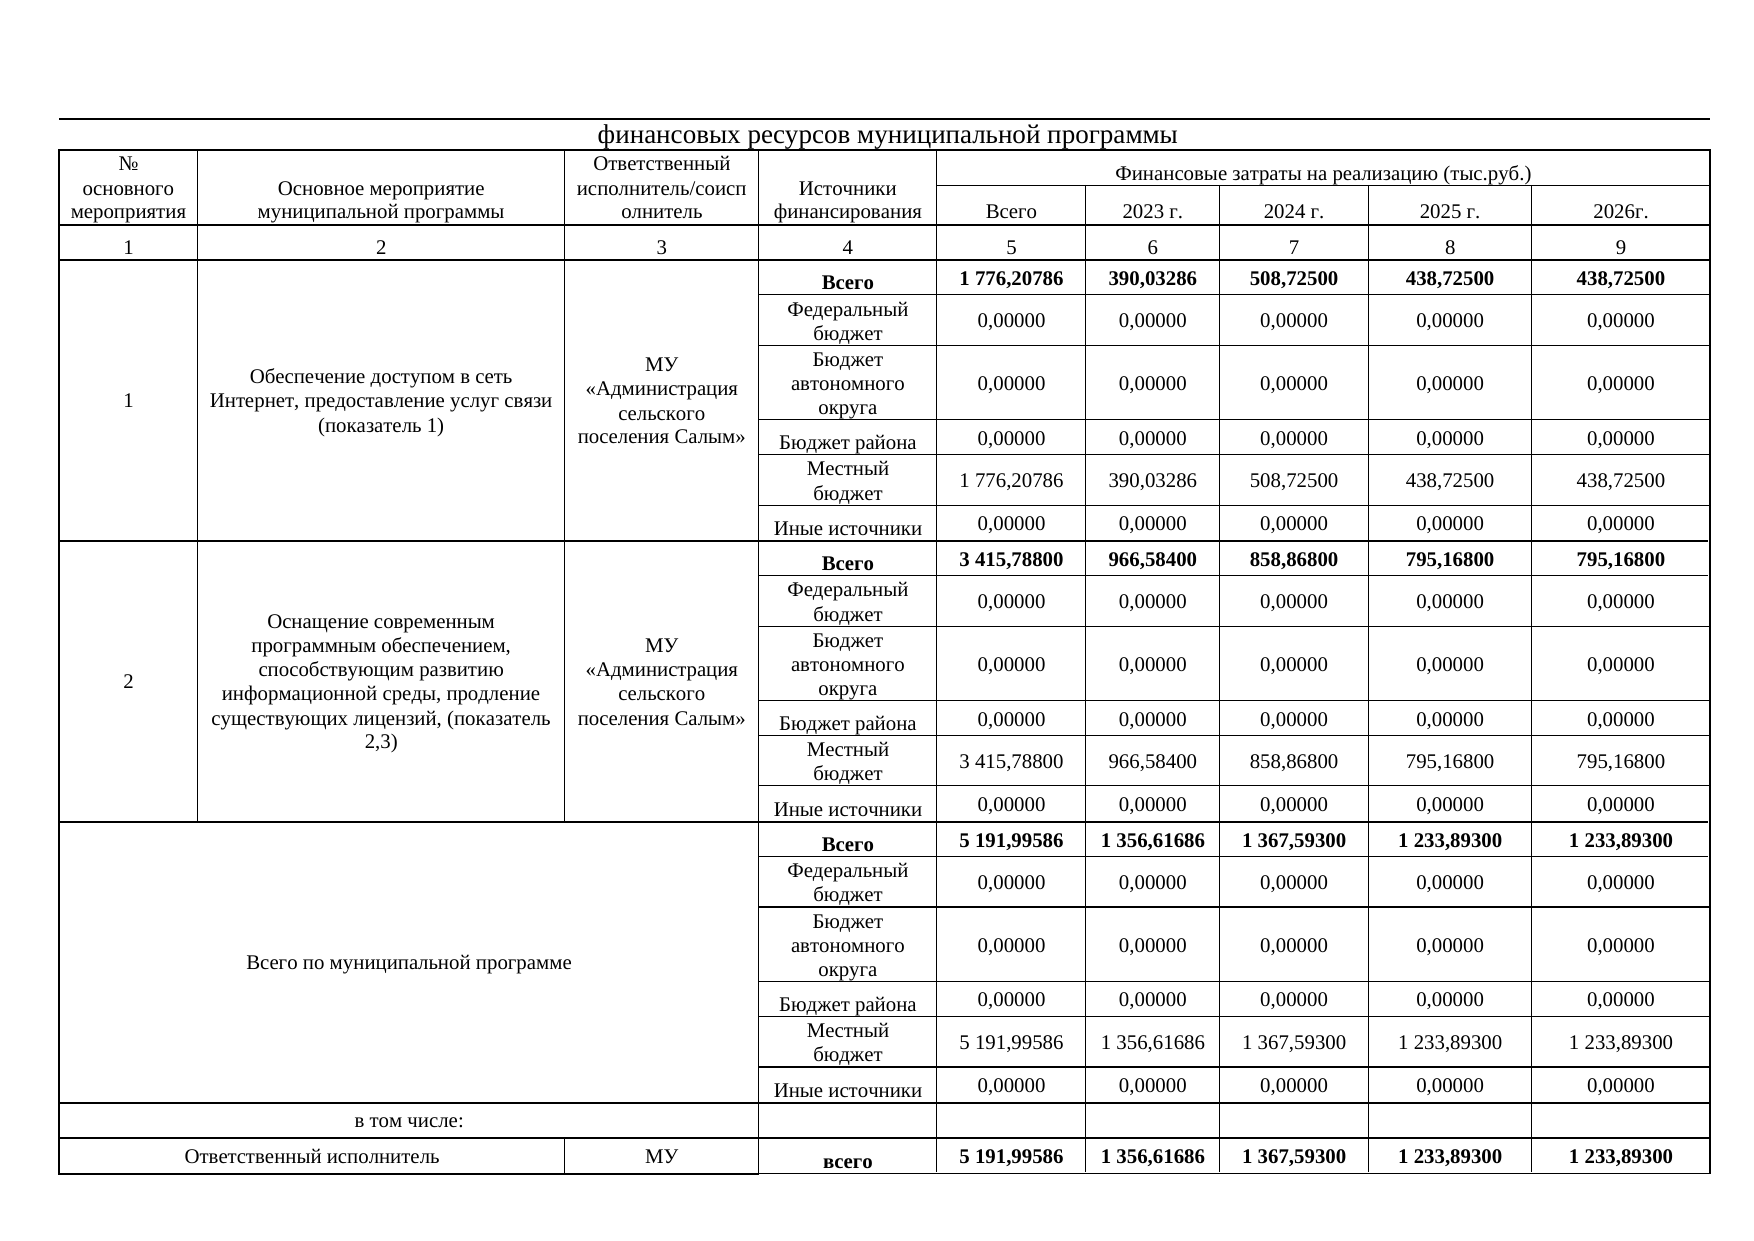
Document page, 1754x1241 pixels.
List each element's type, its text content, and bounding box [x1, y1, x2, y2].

table_cell 0,00000 [1086, 346, 1219, 419]
table_cell 1 367,59300 [1220, 1017, 1368, 1066]
table_cell 0,00000 [937, 786, 1085, 821]
table_cell 0,00000 [1532, 346, 1709, 419]
table_cell 0,00000 [1532, 506, 1709, 540]
table_cell Источники финансирования [759, 151, 936, 223]
table_cell 1 [60, 226, 197, 259]
table_cell 1 776,20786 [937, 261, 1085, 294]
table_cell Иные источники [759, 1068, 936, 1102]
table_cell Всего [759, 542, 936, 575]
table_cell 2026г. [1532, 186, 1709, 223]
table_cell 0,00000 [1532, 908, 1709, 981]
table_cell Обеспечение доступом в сеть Интернет, предоставление услуг связи (показатель 1) [198, 261, 564, 540]
table_cell 0,00000 [937, 506, 1085, 540]
table_cell 795,16800 [1532, 736, 1709, 785]
table_cell 795,16800 [1369, 736, 1531, 785]
table_cell 0,00000 [1220, 786, 1368, 821]
table_cell МУ «Администрация сельского поселения Салым» [565, 542, 758, 821]
table_cell в том числе: [60, 1104, 758, 1137]
table_cell 438,72500 [1369, 455, 1531, 504]
table_cell 795,16800 [1369, 542, 1531, 575]
table_cell 508,72500 [1220, 261, 1368, 294]
table_cell 966,58400 [1086, 542, 1219, 575]
table_cell 8 [1369, 226, 1531, 259]
table_cell 1 233,89300 [1369, 1017, 1531, 1066]
table_cell 0,00000 [1086, 627, 1219, 700]
table_cell 5 191,99586 [937, 1017, 1085, 1066]
table_cell 6 [1086, 226, 1219, 259]
table_cell 390,03286 [1086, 261, 1219, 294]
table_cell 3 415,78800 [937, 542, 1085, 575]
table_cell Иные источники [759, 786, 936, 821]
table_cell всего [759, 1139, 937, 1173]
table_cell 0,00000 [1220, 857, 1368, 906]
table_cell 2024 г. [1220, 186, 1368, 223]
table_cell Бюджет автономного округа [759, 346, 936, 419]
table_cell Всего [759, 261, 936, 294]
table_cell Бюджет автономного округа [759, 908, 936, 981]
table_cell 0,00000 [1532, 627, 1709, 700]
table_cell 1 233,89300 [1532, 1139, 1709, 1173]
table_cell 795,16800 [1532, 540, 1709, 575]
table_cell 0,00000 [1220, 420, 1368, 454]
table_cell 0,00000 [937, 1068, 1085, 1102]
table_cell 0,00000 [1220, 295, 1368, 344]
table_cell 0,00000 [937, 346, 1085, 419]
table_cell Бюджет района [759, 420, 936, 454]
table_cell 0,00000 [1532, 856, 1709, 906]
table_cell [1532, 1104, 1709, 1137]
table_cell 0,00000 [937, 295, 1085, 344]
table_cell Иные источники [759, 506, 936, 540]
table_cell 0,00000 [1369, 506, 1531, 540]
table_cell 390,03286 [1086, 455, 1219, 504]
table_cell 0,00000 [1369, 420, 1531, 454]
table_cell 0,00000 [1220, 576, 1368, 626]
table_cell 0,00000 [937, 982, 1085, 1016]
table_cell 0,00000 [937, 857, 1085, 906]
table_cell 1 [60, 261, 197, 540]
table_cell Всего [759, 823, 936, 856]
table_cell Местный бюджет [759, 736, 936, 785]
table_cell 0,00000 [1532, 982, 1709, 1016]
table_cell 1 356,61686 [1086, 823, 1219, 856]
table_cell 0,00000 [1369, 982, 1531, 1016]
table_cell [759, 1104, 936, 1137]
table_cell Местный бюджет [759, 1017, 936, 1066]
table_cell 0,00000 [1369, 295, 1531, 344]
table_cell 0,00000 [1220, 908, 1368, 981]
table_cell 438,72500 [1369, 261, 1531, 294]
table_cell Основное мероприятие муниципальной программы [198, 151, 564, 223]
table_cell 1 233,89300 [1532, 821, 1709, 856]
table_cell 0,00000 [1086, 506, 1219, 540]
table_cell 438,72500 [1532, 261, 1709, 294]
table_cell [59, 120, 1710, 149]
table_cell 1 367,59300 [1220, 1139, 1368, 1173]
table_cell 508,72500 [1220, 455, 1368, 504]
table_cell 0,00000 [1086, 420, 1219, 454]
table_cell 0,00000 [1086, 701, 1219, 735]
table_cell 0,00000 [1532, 295, 1709, 344]
table_cell Ответственный исполнитель/соисполнитель [565, 151, 758, 223]
table_cell 3 415,78800 [937, 736, 1085, 785]
table_cell № основного мероприятия [60, 151, 197, 223]
table_cell 0,00000 [1086, 857, 1219, 906]
table_cell 0,00000 [1369, 346, 1531, 419]
table_cell Федеральный бюджет [759, 857, 936, 906]
table_cell Бюджет района [759, 982, 936, 1016]
table_cell 1 356,61686 [1086, 1017, 1219, 1066]
table_cell 1 367,59300 [1220, 823, 1368, 856]
table_cell Всего [937, 186, 1085, 223]
table_cell 0,00000 [1086, 576, 1219, 626]
table_cell 0,00000 [1369, 908, 1531, 981]
table_cell 1 233,89300 [1369, 823, 1531, 856]
table_cell 1 233,89300 [1368, 1139, 1532, 1173]
table_cell 3 [565, 226, 758, 259]
table_cell 0,00000 [1369, 786, 1531, 821]
table_cell Федеральный бюджет [759, 295, 936, 344]
table_cell МУ «Администрация сельского поселения Салым» [565, 261, 758, 540]
table_cell 858,86800 [1220, 542, 1368, 575]
table_cell [1086, 1104, 1219, 1137]
table_cell 858,86800 [1220, 736, 1368, 785]
table_cell 0,00000 [937, 701, 1085, 735]
table_cell 0,00000 [1532, 1068, 1709, 1102]
table_cell 2 [60, 542, 197, 821]
table_cell 2 [198, 226, 564, 259]
table_cell 0,00000 [1532, 701, 1709, 735]
table_cell 0,00000 [1086, 786, 1219, 821]
table_cell 0,00000 [1532, 786, 1709, 821]
table_cell Финансовые затраты на реализацию (тыс.руб.) [937, 151, 1709, 185]
table_cell 0,00000 [1532, 575, 1709, 626]
table_cell 966,58400 [1086, 736, 1219, 785]
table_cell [60, 1139, 564, 1173]
table_cell 0,00000 [1369, 857, 1531, 906]
table_cell 5 191,99586 [937, 823, 1085, 856]
table_cell 5 [937, 226, 1085, 259]
table_cell 0,00000 [937, 908, 1085, 981]
table_cell 0,00000 [1220, 627, 1368, 700]
table_cell 0,00000 [937, 627, 1085, 700]
table_cell [1220, 1104, 1368, 1137]
table_cell 0,00000 [1220, 701, 1368, 735]
table_cell Бюджет автономного округа [759, 627, 936, 700]
table_cell 0,00000 [937, 576, 1085, 626]
table_cell [1369, 1104, 1531, 1137]
table_cell 1 776,20786 [937, 455, 1085, 504]
table_cell 5 191,99586 [937, 1139, 1086, 1173]
table_cell Бюджет района [759, 701, 936, 735]
table_cell Оснащение современным программным обеспечением, способствующим развитию информационной среды, продление существующих лицензий, (показатель 2,3) [198, 542, 564, 821]
table_cell 7 [1220, 226, 1368, 259]
table_cell 2025 г. [1369, 186, 1531, 223]
table_cell 9 [1532, 226, 1709, 259]
table_cell [937, 1104, 1085, 1137]
table_cell 1 356,61686 [1086, 1139, 1219, 1173]
table_cell Местный бюджет [759, 455, 936, 504]
table_cell 438,72500 [1532, 455, 1709, 504]
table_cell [565, 1139, 758, 1173]
table_cell 0,00000 [1086, 908, 1219, 981]
table_cell 4 [759, 226, 936, 259]
table_cell 0,00000 [1086, 295, 1219, 344]
table_cell 0,00000 [1220, 1068, 1368, 1102]
table_cell 0,00000 [1369, 701, 1531, 735]
table_cell 0,00000 [1220, 982, 1368, 1016]
table_cell Всего по муниципальной программе [60, 823, 758, 1102]
table_cell 0,00000 [1532, 420, 1709, 454]
table_cell 0,00000 [1086, 1068, 1219, 1102]
table_cell 0,00000 [1369, 627, 1531, 700]
table_cell 0,00000 [1369, 1068, 1531, 1102]
table_cell 0,00000 [1369, 576, 1531, 626]
table_cell 0,00000 [937, 420, 1085, 454]
table_cell 1 233,89300 [1532, 1017, 1709, 1066]
table_cell Федеральный бюджет [759, 576, 936, 626]
table_cell 0,00000 [1220, 506, 1368, 540]
table_cell 2023 г. [1086, 186, 1219, 223]
table_cell 0,00000 [1220, 346, 1368, 419]
table_cell 0,00000 [1086, 982, 1219, 1016]
